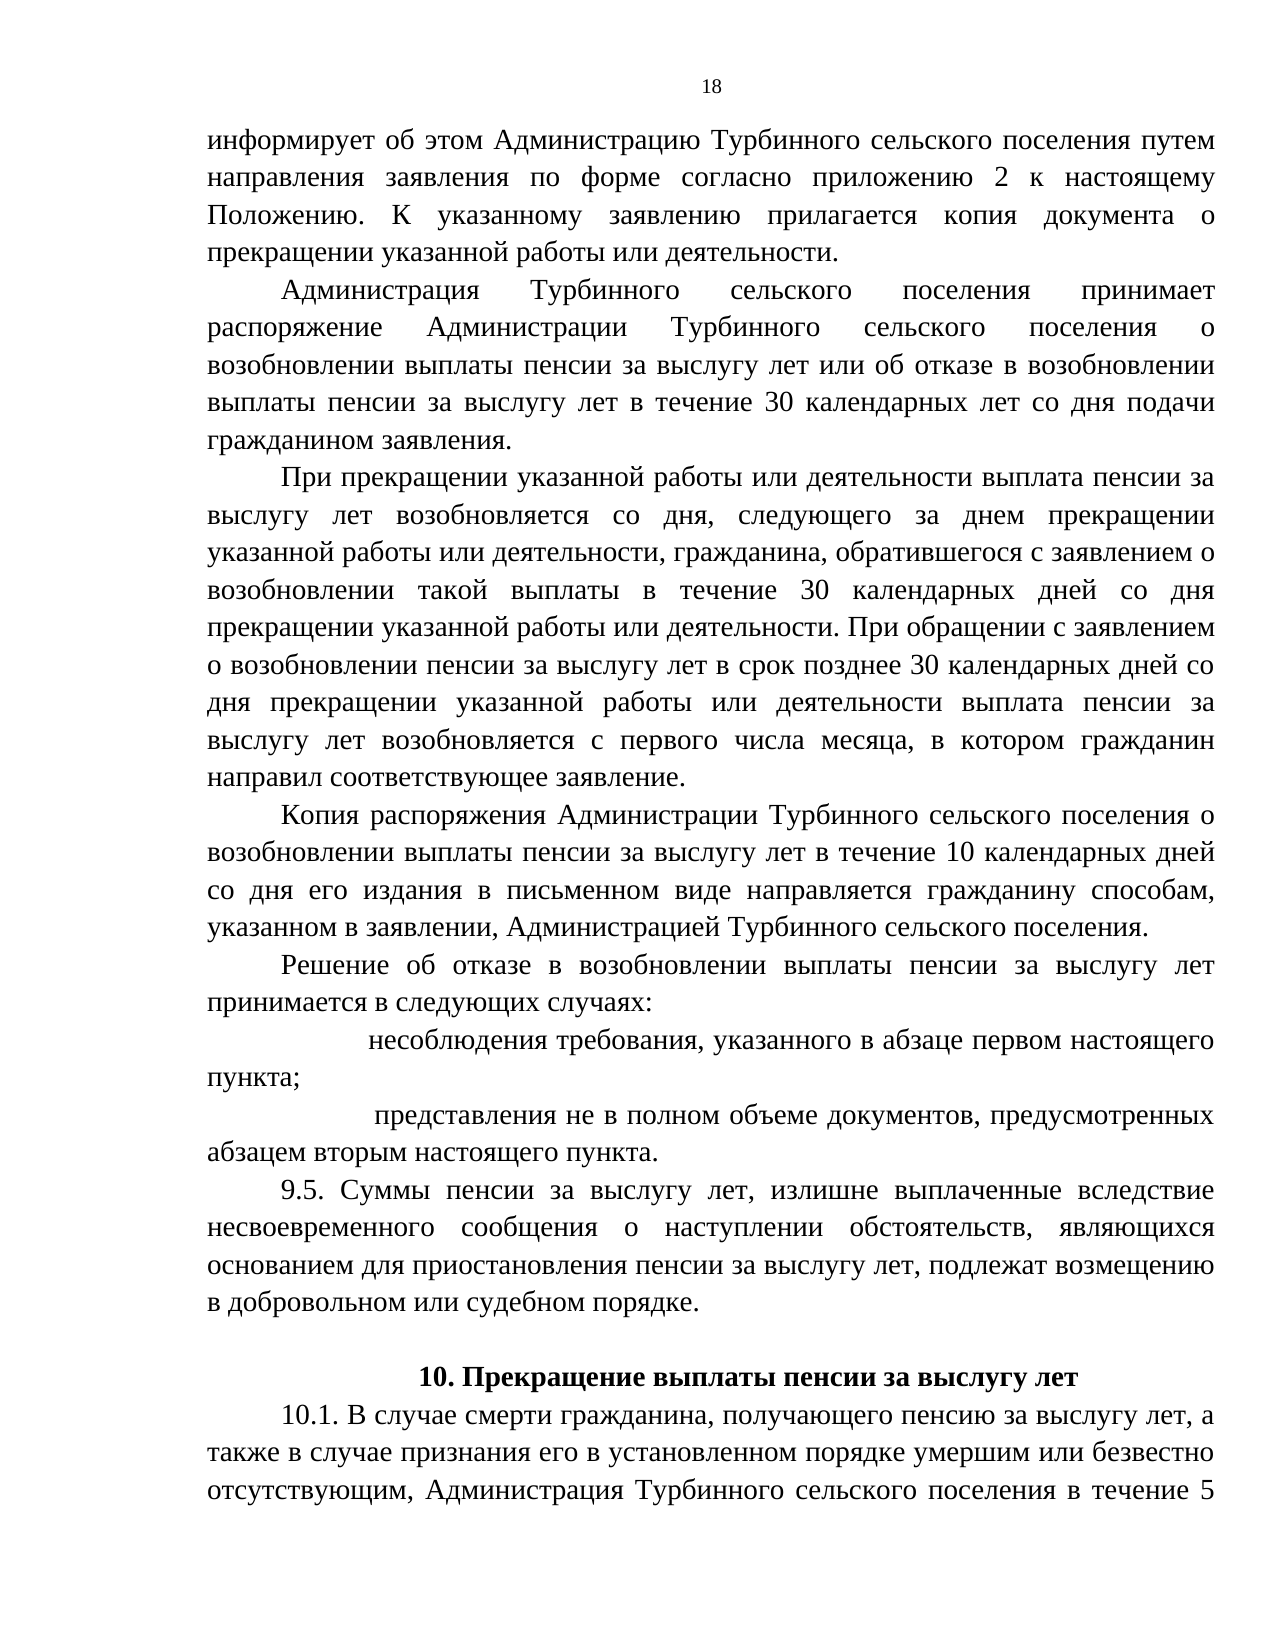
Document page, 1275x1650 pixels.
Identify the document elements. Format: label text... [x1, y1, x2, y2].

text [207, 1393, 1216, 1506]
text несоблюдения требования, указанного в абзаце первом настоящего пункта; [207, 1018, 1216, 1093]
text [207, 118, 1216, 268]
text Копия распоряжения Администрации Турбинного сельского поселения о возобновлении выплаты пенсии за выслугу лет в течение 10 календарных дней со дня его издания в письменном виде направляется гражданину способам, указанном в заявлении, Администрацией Турбинного сельского поселения. [207, 793, 1216, 943]
text При прекращении указанной работы или деятельности выплата пенсии за выслугу лет возобновляется со дня, следующего за днем прекращении указанной работы или деятельности, гражданина, обратившегося с заявлением о возобновлении такой выплаты в течение 30 календарных дней со дня прекращении указанной работы или деятельности. При обращении с заявлением о возобновлении пенсии за выслугу лет в срок позднее 30 календарных дней со дня прекращении указанной работы или деятельности выплата пенсии за выслугу лет возобновляется с первого числа месяца, в котором гражданин направил соответствующее заявление. [207, 456, 1216, 793]
text представления не в полном объеме документов, предусмотренных абзацем вторым настоящего пункта. [207, 1093, 1216, 1168]
text 10. Прекращение выплаты пенсии за выслугу лет [207, 1356, 1216, 1393]
text 9.5. Суммы пенсии за выслугу лет, излишне выплаченные вследствие несвоевременного сообщения о наступлении обстоятельств, являющихся основанием для приостановления пенсии за выслугу лет, подлежат возмещению в добровольном или судебном порядке. [207, 1168, 1216, 1318]
text Администрация Турбинного сельского поселения принимает распоряжение Администрации Турбинного сельского поселения о возобновлении выплаты пенсии за выслугу лет или об отказе в возобновлении выплаты пенсии за выслугу лет в течение 30 календарных лет со дня подачи гражданином заявления. [207, 268, 1216, 456]
text Решение об отказе в возобновлении выплаты пенсии за выслугу лет принимается в следующих случаях: [207, 943, 1216, 1018]
